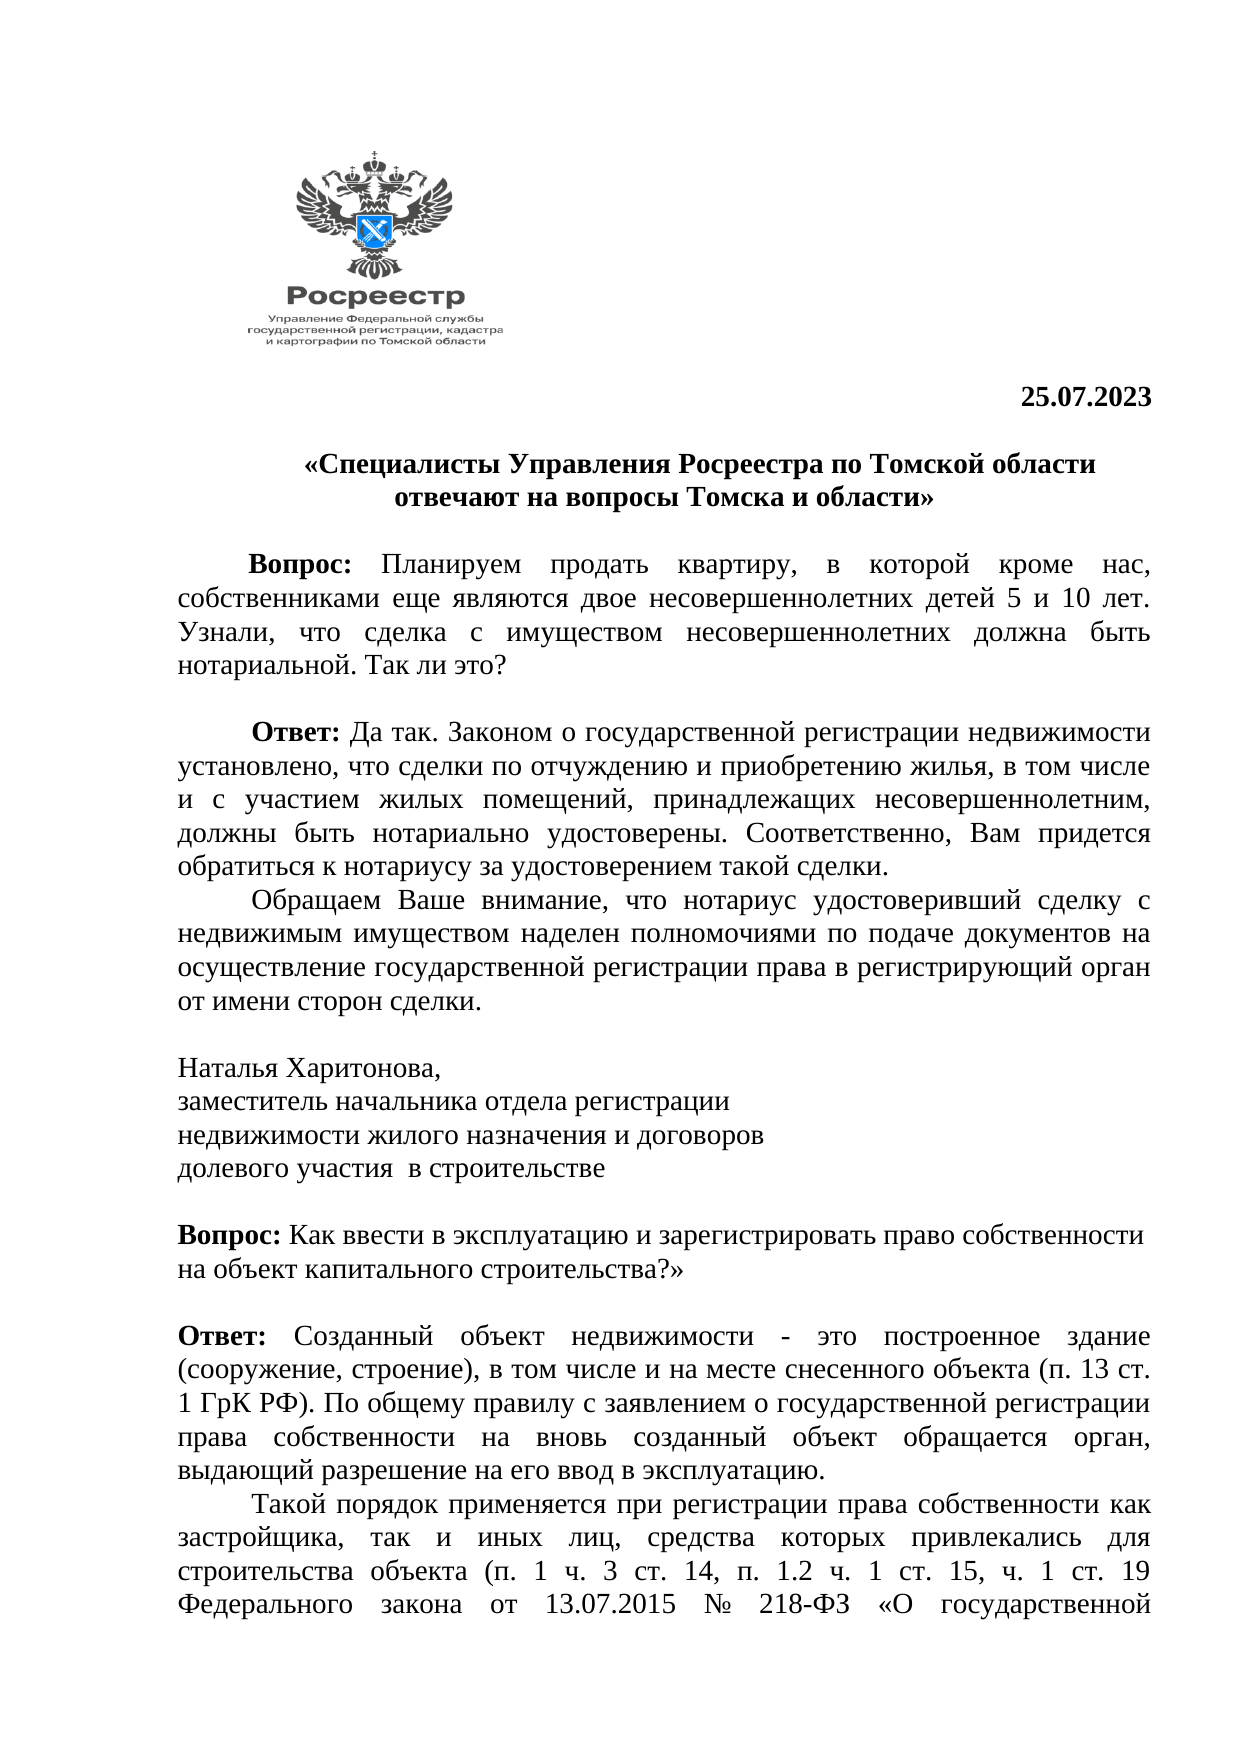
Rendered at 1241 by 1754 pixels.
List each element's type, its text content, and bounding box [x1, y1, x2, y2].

list недвижимости жилого назначения и договоров [177, 1117, 1152, 1150]
list Наталья Харитонова, [177, 1050, 1152, 1083]
list Ответ: Созданный объект недвижимости - это построенное здание (сооружение, строение), в том числе и на месте снесенного объекта (п. 13 ст. 1 ГрК РФ). По общему правилу с заявлением о государственной регистрации права собственности на вновь созданный объект обращается орган, выдающий разрешение на его ввод в эксплуатацию. [177, 1318, 1152, 1486]
list Вопрос: Как ввести в эксплуатацию и зарегистрировать право собственности на объект капитального строительства?» [177, 1217, 1152, 1284]
list Ответ: Да так. Законом о государственной регистрации недвижимости установлено, что сделки по отчуждению и приобретению жилья, в том числе и с участием жилых помещений, принадлежащих несовершеннолетним, должны быть нотариально удостоверены. Соответственно, Вам придется обратиться к нотариусу за удостоверением такой сделки. [177, 714, 1152, 882]
list заместитель начальника отдела регистрации [177, 1083, 1152, 1117]
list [177, 1486, 1152, 1620]
list долевого участия в строительстве [177, 1150, 1152, 1184]
list «Специалисты Управления Росреестра по Томской области отвечают на вопросы Томска и области» [177, 446, 1152, 513]
list Вопрос: Планируем продать квартиру, в которой кроме нас, собственниками еще являются двое несовершеннолетних детей 5 и 10 лет. Узнали, что сделка с имуществом несовершеннолетних должна быть нотариальной. Так ли это? [177, 547, 1152, 681]
picture [248, 151, 503, 346]
list 25.07.2023 [177, 379, 1152, 412]
list Обращаем Ваше внимание, что нотариус удостоверивший сделку с недвижимым имуществом наделен полномочиями по подаче документов на осуществление государственной регистрации права в регистрирующий орган от имени сторон сделки. [177, 882, 1152, 1016]
